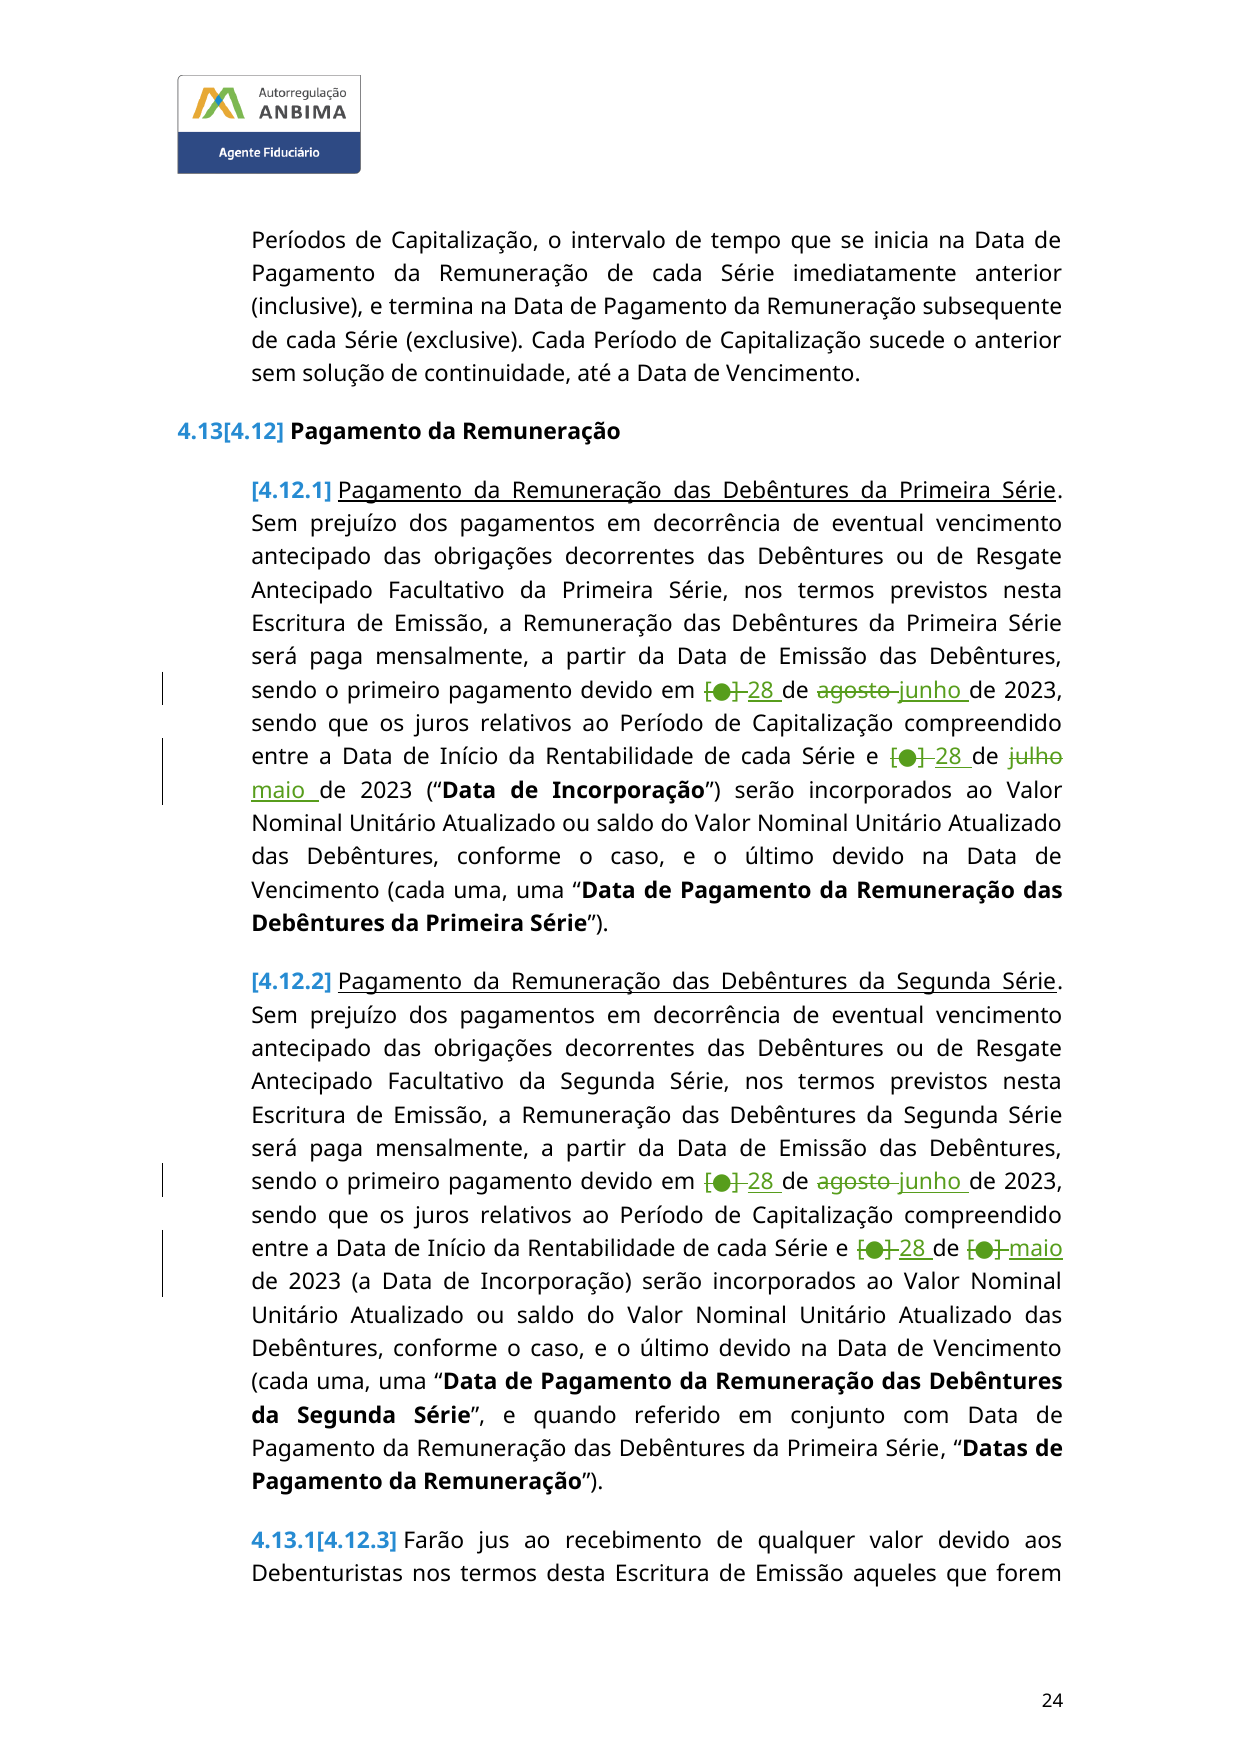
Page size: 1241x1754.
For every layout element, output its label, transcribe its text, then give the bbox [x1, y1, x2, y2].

picture [177, 75, 361, 174]
text Pagamento da Remuneração das Debêntures da Primeira Série. Sem prejuízo dos pagamentos em decorrência de eventual vencimento antecipado das obrigações decorrentes das Debêntures ou de Resgate Antecipado Facultativo da Primeira Série, nos termos previstos nesta Escritura de Emissão, a Remuneração das Debêntures da Primeira Série será paga mensalmente, a partir da Data de Emissão das Debêntures, sendo o primeiro pagamento devido em de de 2023, sendo que os juros relativos ao Período de Capitalização compreendido entre a Data de Início da Rentabilidade de cada Série e de de 2023 (“Data de Incorporação”) serão incorporados ao Valor Nominal Unitário Atualizado ou saldo do Valor Nominal Unitário Atualizado das Debêntures, conforme o caso, e o último devido na Data de Vencimento (cada uma, uma “Data de Pagamento da Remuneração das Debêntures da Primeira Série”). [251, 472, 1063, 938]
text Pagamento da Remuneração das Debêntures da Segunda Série. Sem prejuízo dos pagamentos em decorrência de eventual vencimento antecipado das obrigações decorrentes das Debêntures ou de Resgate Antecipado Facultativo da Segunda Série, nos termos previstos nesta Escritura de Emissão, a Remuneração das Debêntures da Segunda Série será paga mensalmente, a partir da Data de Emissão das Debêntures, sendo o primeiro pagamento devido em de de 2023, sendo que os juros relativos ao Período de Capitalização compreendido entre a Data de Início da Rentabilidade de cada Série e de de 2023 (a Data de Incorporação) serão incorporados ao Valor Nominal Unitário Atualizado ou saldo do Valor Nominal Unitário Atualizado das Debêntures, conforme o caso, e o último devido na Data de Vencimento (cada uma, uma “Data de Pagamento da Remuneração das Debêntures da Segunda Série”, e quando referido em conjunto com Data de Pagamento da Remuneração das Debêntures da Primeira Série, “Datas de Pagamento da Remuneração”). [251, 963, 1063, 1497]
text Pagamento da Remuneração [177, 413, 1063, 447]
